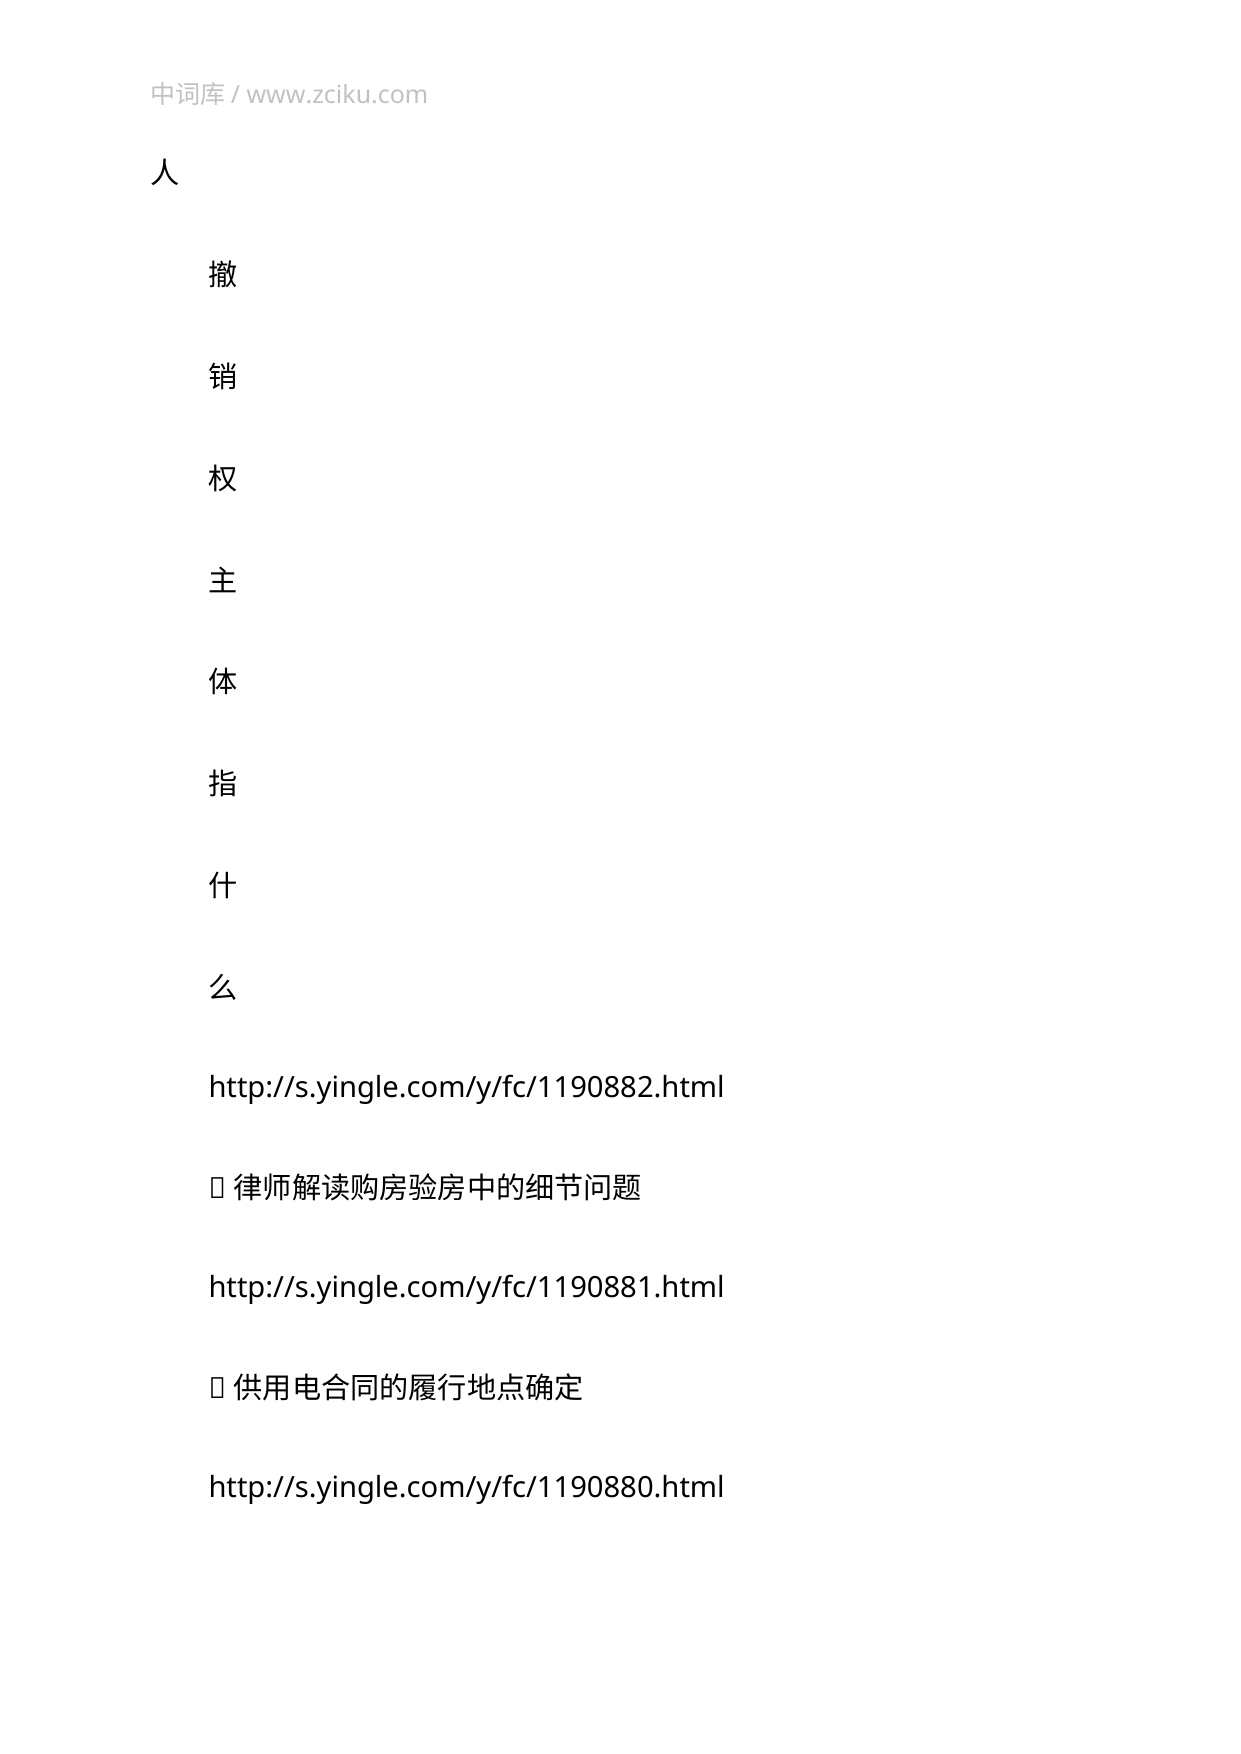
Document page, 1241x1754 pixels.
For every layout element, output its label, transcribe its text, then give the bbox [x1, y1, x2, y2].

text 主 [150, 557, 1090, 599]
text 什 [150, 862, 1090, 905]
text  供用电合同的履行地点确定 [150, 1365, 1090, 1407]
text 权 [150, 455, 1090, 498]
text 指 [150, 761, 1090, 803]
text 体 [150, 659, 1090, 701]
text 撤 [150, 252, 1090, 294]
text http://s.yingle.com/y/fc/1190880.html [150, 1467, 1090, 1506]
text http://s.yingle.com/y/fc/1190881.html [150, 1266, 1090, 1306]
text  律师解读购房验房中的细节问题 [150, 1164, 1090, 1207]
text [150, 150, 1090, 192]
text 销 [150, 353, 1090, 396]
text 么 [150, 964, 1090, 1006]
text http://s.yingle.com/y/fc/1190882.html [150, 1066, 1090, 1106]
